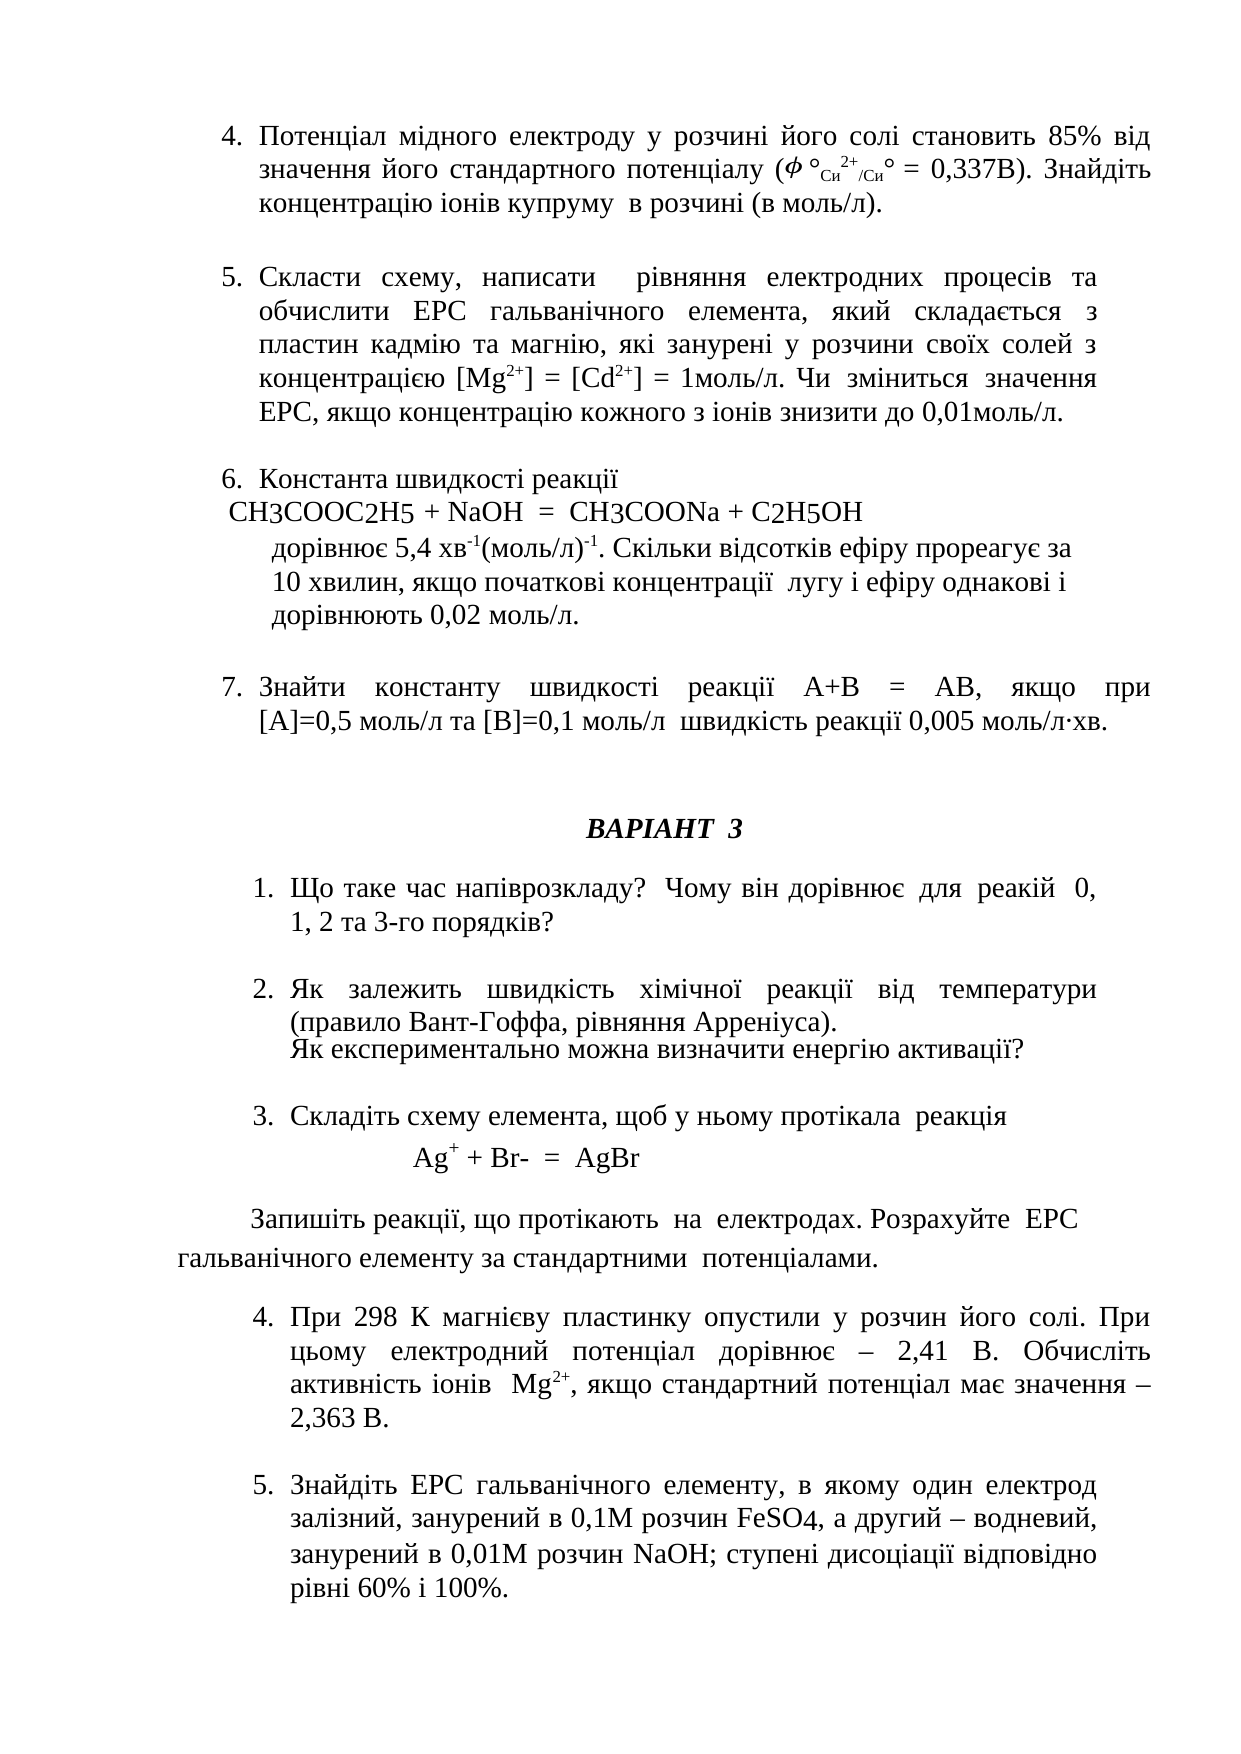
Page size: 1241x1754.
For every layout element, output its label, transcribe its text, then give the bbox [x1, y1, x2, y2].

list Що таке час напіврозкладу? Чому він дорівнює для реакій 0, 1, 2 та 3-го порядків? [252, 870, 1096, 937]
list При 298 К магнієву пластинку опустили у розчин його солі. При цьому електродний потенціал дорівнює – 2,41 В. Обчисліть активність іонів Mg2+, якщо стандартний потенціал має значення – 2,363 В. [252, 1299, 1152, 1433]
text дорівнює 5,4 хв-1(моль/л)-1. Скільки відсотків ефіру прореагує за 10 хвилин, якщо початкові концентрації лугу і ефіру однакові і дорівнюють 0,02 моль/л. [272, 530, 1072, 631]
list Знайти константу швидкості реакції А+В = АВ, якщо при [А]=0,5 моль/л та [В]=0,1 моль/л швидкість реакції 0,005 моль/л∙хв. [221, 669, 1152, 736]
text Як експериментально можна визначити енергію активації? [290, 1038, 1152, 1064]
list Складіть схему елемента, щоб у ньому протікала реакція [252, 1098, 1152, 1131]
list Знайдіть ЕРС гальванічного елементу, в якому один електрод залізний, занурений в 0,1М розчин FeSO4, а другий – водневий, занурений в 0,01М розчин NaOH; ступені дисоціації відповідно рівні 60% і 100%. [252, 1467, 1097, 1603]
text Запишіть реакції, що протікають на електродах. Розрахуйте ЕРС гальванічного елементу за стандартними потенціалами. [177, 1201, 1152, 1273]
text СН3СООС2Н5 + NaOH = СН3СООNa + С2Н5ОН [221, 494, 873, 530]
list Ag+ + Br- = AgBr [252, 1136, 1152, 1175]
text ВАРІАНТ 3 [177, 811, 1152, 844]
list Скласти схему, написати рівняння електродних процесів та обчислити ЕРС гальванічного елемента, який складається з пластин кадмію та магнію, які занурені у розчини своїх солей з концентрацією [Mg2+] = [Cd2+] = 1моль/л. Чи зміниться значення ЕРС, якщо концентрацію кожного з іонів знизити до 0,01моль/л. [221, 259, 1097, 427]
list Потенціал мідного електроду у розчині його солі становить 85% від значення його стандартного потенціалу (°Си2+/Cи° = 0,337B). Знайдіть концентрацію іонів купруму в розчині (в моль/л). [221, 118, 1152, 219]
list Як залежить швидкість хімічної реакції від температури (правило Вант-Гоффа, рівняння Арреніуса). [252, 971, 1097, 1038]
list Константа швидкості реакції [221, 461, 873, 494]
